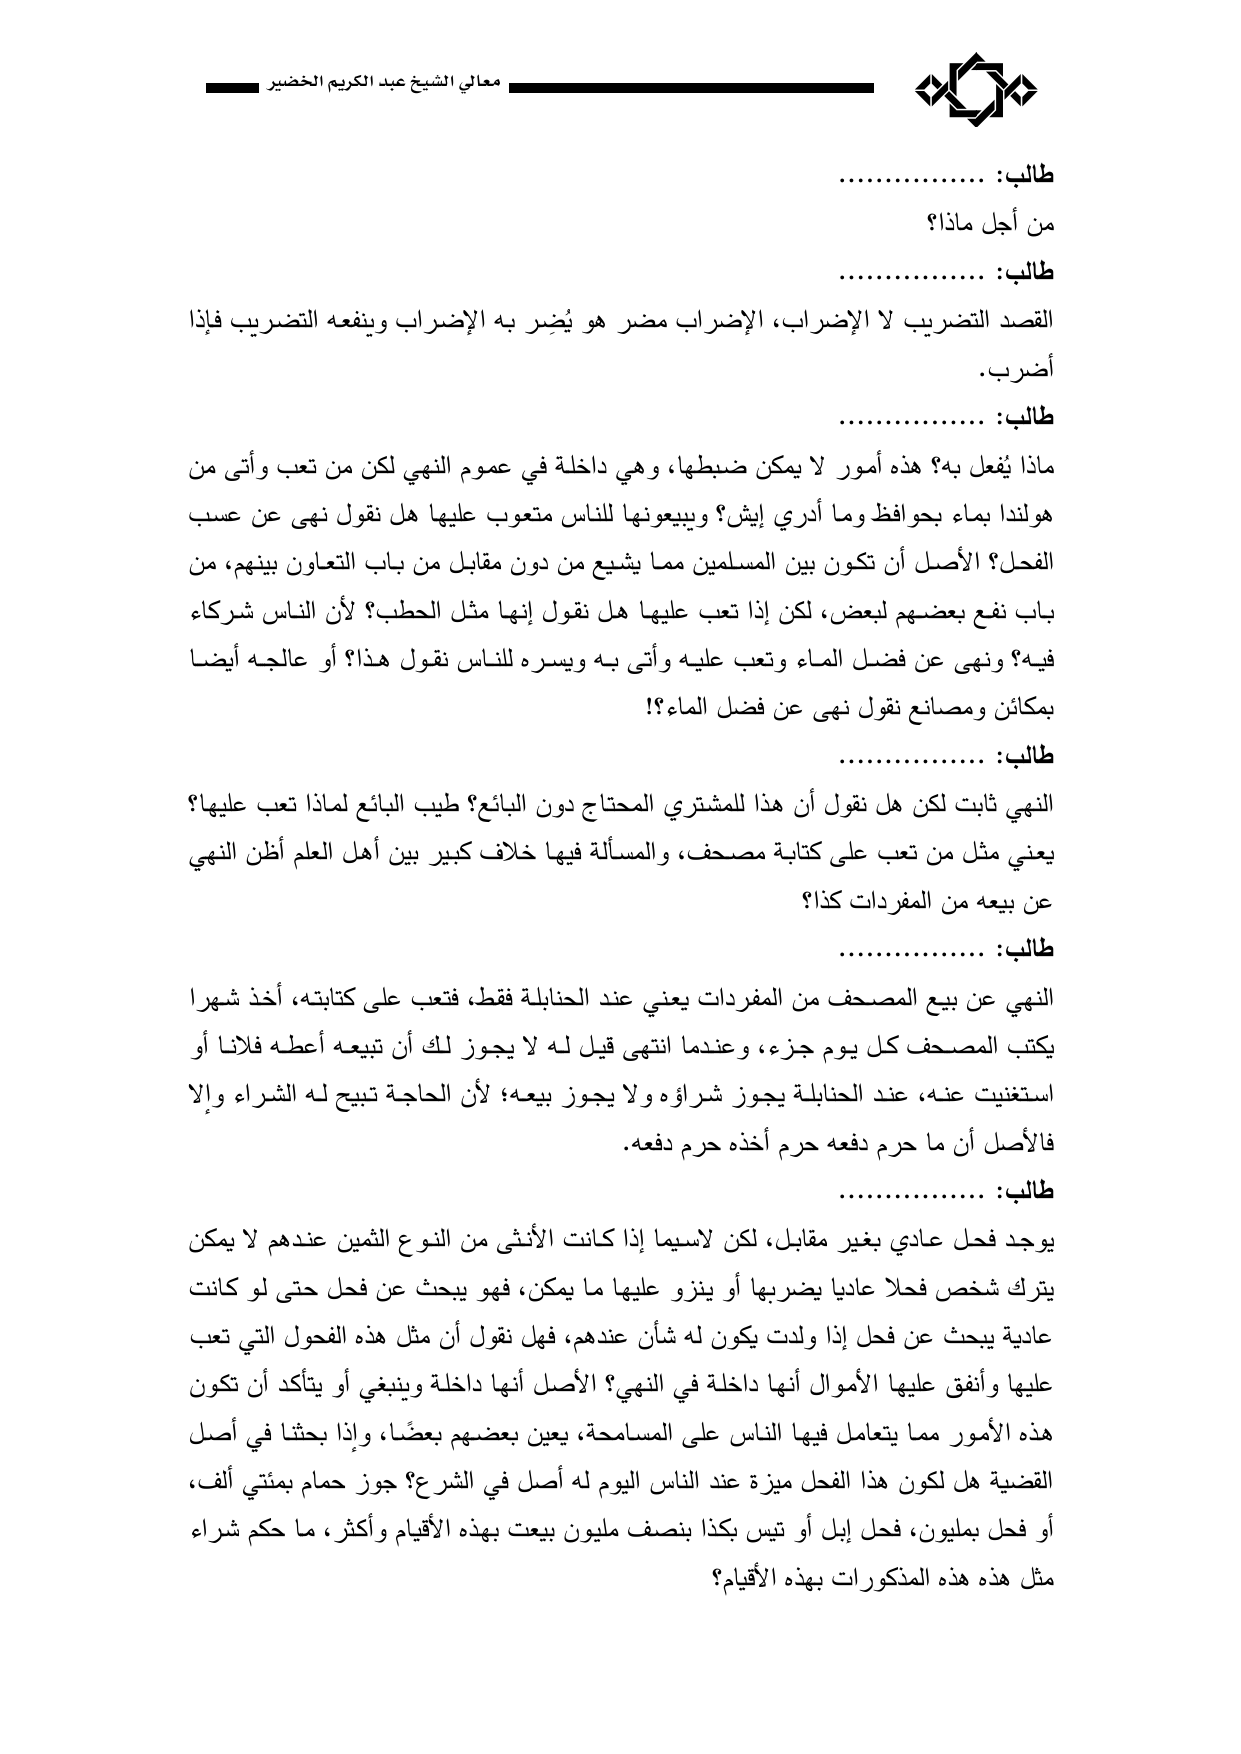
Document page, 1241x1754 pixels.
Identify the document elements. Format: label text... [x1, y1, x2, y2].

text من أجل ماذا؟ [187, 198, 1053, 247]
text طالب: ................ [187, 1166, 1053, 1214]
text ماذا يُفعل به؟ هذه أمور لا يمكن ضبطها، وهي داخلة في عموم النهي لكن من تعب وأتى من هولندا بماء بحوافظ وما أدري إيش؟ ويبيعونها للناس متعوب عليها هل نقول نهى عن عسب الفحل؟ الأصل أن تكون بين المسلمين مما يشيع من دون مقابل من باب التعاون بينهم، من باب نفع بعضهم لبعض، لكن إذا تعب عليها هل نقول إنها مثل الحطب؟ لأن الناس شركاء فيه؟ ونهى عن فضل الماء وتعب عليه وأتى به ويسره للناس نقول هذا؟ أو عالجه أيضا بمكائن ومصانع نقول نهى عن فضل الماء؟! [187, 441, 1053, 731]
text طالب: ................ [187, 247, 1053, 295]
text القصد التضريب لا الإضراب، الإضراب مضر هو يُضِر به الإضراب وينفعه التضريب فإذا أضرب. [187, 295, 1053, 392]
text النهي ثابت لكن هل نقول أن هذا للمشتري المحتاج دون البائع؟ طيب البائع لماذا تعب عليها؟ يعني مثل من تعب على كتابة مصحف، والمسألة فيها خلاف كبير بين أهل العلم أظن النهي عن بيعه من المفردات كذا؟ [187, 779, 1053, 924]
text طالب: ................ [187, 150, 1053, 198]
text طالب: ................ [187, 924, 1053, 973]
text يوجد فحل عادي بغير مقابل، لكن لاسيما إذا كانت الأنثى من النوع الثمين عندهم لا يمكن يترك شخص فحلا عاديا يضربها أو ينزو عليها ما يمكن، فهو يبحث عن فحل حتى لو كانت عادية يبحث عن فحل إذا ولدت يكون له شأن عندهم، فهل نقول أن مثل هذه الفحول التي تعب عليها وأنفق عليها الأموال أنها داخلة في النهي؟ الأصل أنها داخلة وينبغي أو يتأكد أن تكون هذه الأمور مما يتعامل فيها الناس على المسامحة، يعين بعضهم بعضًا، وإذا بحثنا في أصل القضية هل لكون هذا الفحل ميزة عند الناس اليوم له أصل في الشرع؟ جوز حمام بمئتي ألف، أو فحل بمليون، فحل إبل أو تيس بكذا بنصف مليون بيعت بهذه الأقيام وأكثر، ما حكم شراء مثل هذه هذه المذكورات بهذه الأقيام؟ [187, 1214, 1053, 1601]
text طالب: ................ [187, 392, 1053, 441]
text النهي عن بيع المصحف من المفردات يعني عند الحنابلة فقط، فتعب على كتابته، أخذ شهرا يكتب المصحف كل يوم جزء، وعندما انتهى قيل له لا يجوز لك أن تبيعه أعطه فلانا أو استغنيت عنه، عند الحنابلة يجوز شراؤه ولا يجوز بيعه؛ لأن الحاجة تبيح له الشراء وإلا فالأصل أن ما حرم دفعه حرم أخذه حرم دفعه. [187, 973, 1053, 1166]
text طالب: ................ [187, 731, 1053, 779]
